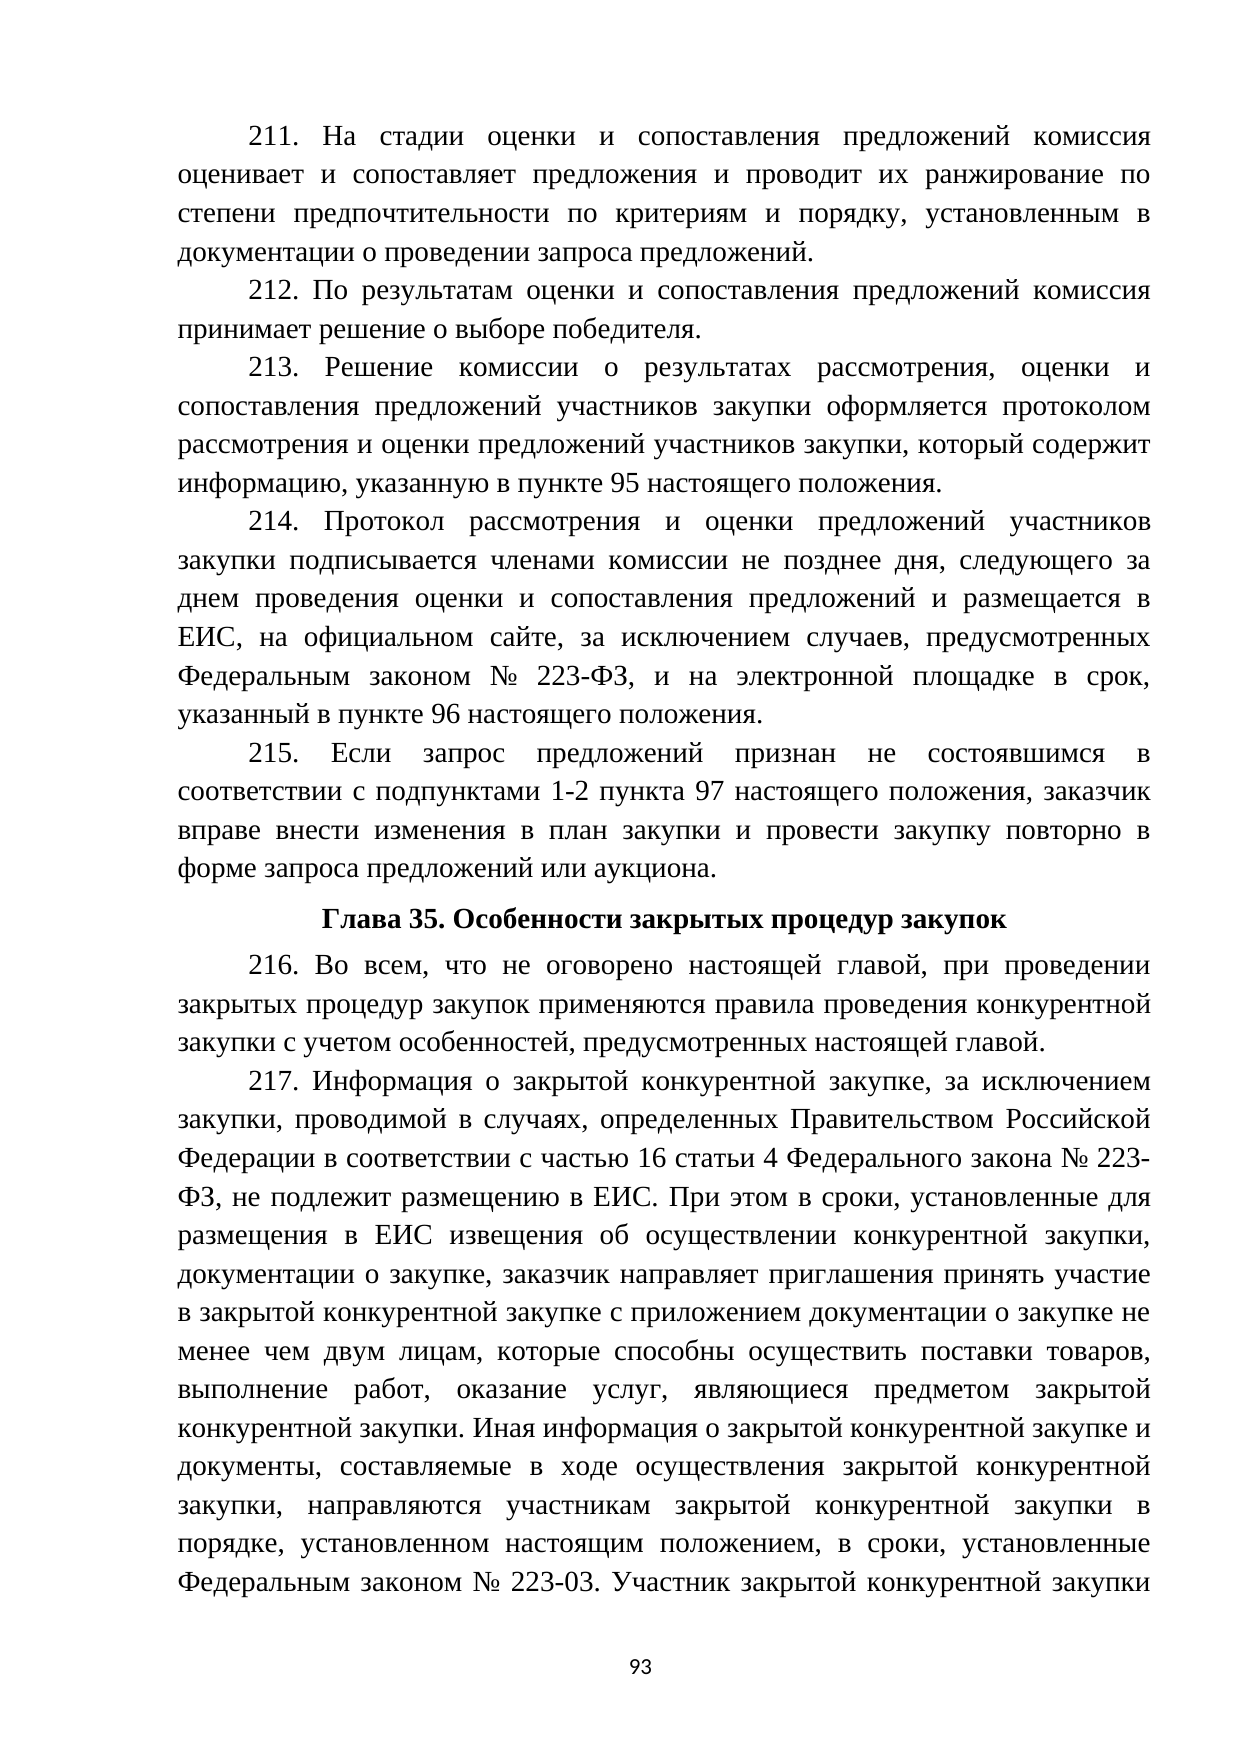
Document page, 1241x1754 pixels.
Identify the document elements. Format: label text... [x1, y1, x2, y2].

text 211. На стадии оценки и сопоставления предложений комиссия оценивает и сопоставляет предложения и проводит их ранжирование по степени предпочтительности по критериям и порядку, установленным в документации о проведении запроса предложений. [177, 118, 1152, 267]
text 213. Решение комиссии о результатах рассмотрения, оценки и сопоставления предложений участников закупки оформляется протоколом рассмотрения и оценки предложений участников закупки, который содержит информацию, указанную в пункте 95 настоящего положения. [177, 349, 1152, 498]
text 214. Протокол рассмотрения и оценки предложений участников закупки подписывается членами комиссии не позднее дня, следующего за днем проведения оценки и сопоставления предложений и размещается в ЕИС, на официальном сайте, за исключением случаев, предусмотренных Федеральным законом № 223-ФЗ, и на электронной площадке в срок, указанный в пункте 96 настоящего положения. [177, 503, 1152, 730]
text 215. Если запрос предложений признан не состоявшимся в соответствии с подпунктами 1-2 пункта 97 настоящего положения, заказчик вправе внести изменения в план закупки и провести закупку повторно в форме запроса предложений или аукциона. [177, 735, 1152, 884]
subtitle Глава 35. Особенности закрытых процедур закупок [177, 901, 1152, 935]
text 212. По результатам оценки и сопоставления предложений комиссия принимает решение о выборе победителя. [177, 272, 1152, 344]
text 216. Во всем, что не оговорено настоящей главой, при проведении закрытых процедур закупок применяются правила проведения конкурентной закупки с учетом особенностей, предусмотренных настоящей главой. [177, 947, 1152, 1058]
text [177, 1063, 1152, 1598]
